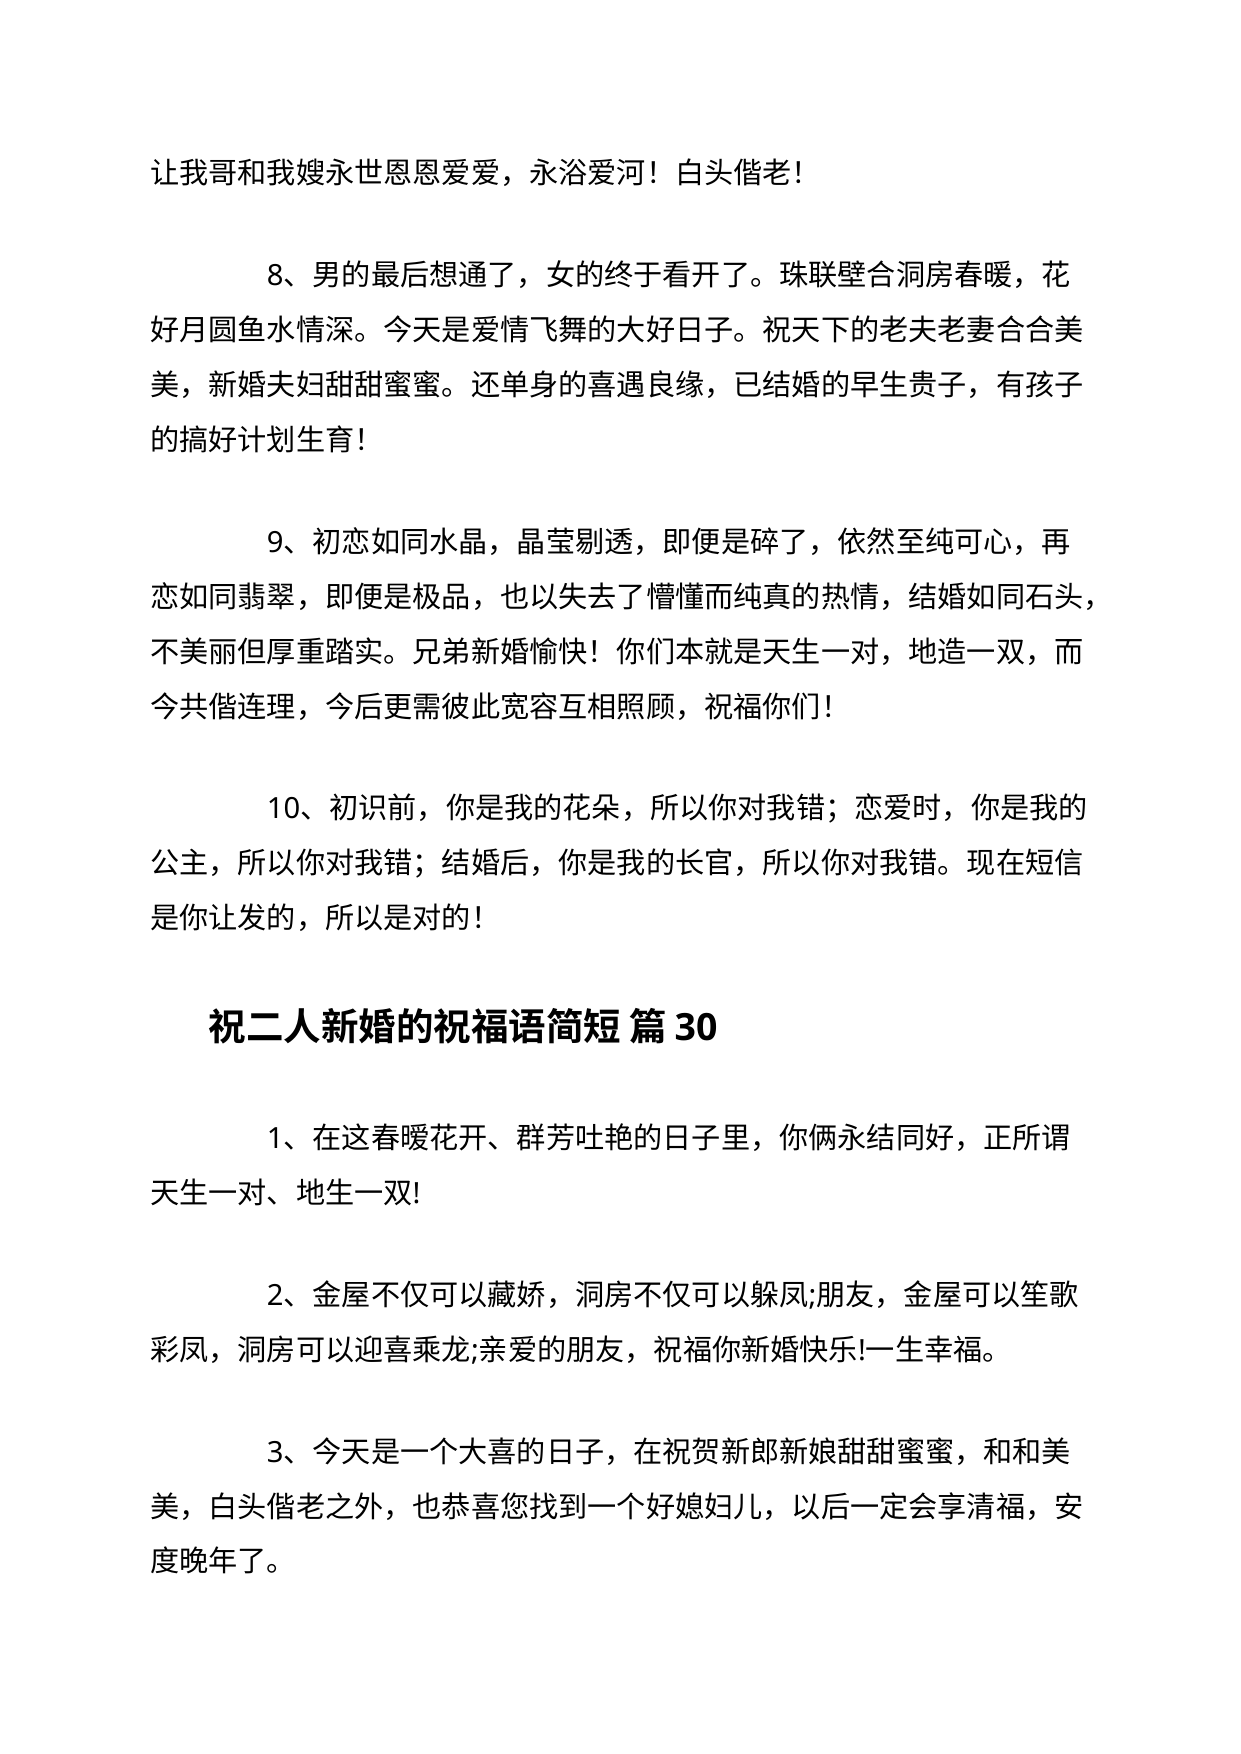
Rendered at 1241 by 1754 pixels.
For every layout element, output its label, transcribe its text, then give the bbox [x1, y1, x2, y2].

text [150, 150, 1090, 192]
text 1、在这春暧花开、群芳吐艳的日子里，你俩永结同好，正所谓天生一对、地生一双! [150, 1114, 1090, 1212]
text 8、男的最后想通了，女的终于看开了。珠联壁合洞房春暖，花好月圆鱼水情深。今天是爱情飞舞的大好日子。祝天下的老夫老妻合合美美，新婚夫妇甜甜蜜蜜。还单身的喜遇良缘，已结婚的早生贵子，有孩子的搞好计划生育！ [150, 252, 1090, 459]
text 祝二人新婚的祝福语简短 篇30 [150, 997, 1090, 1051]
text 9、初恋如同水晶，晶莹剔透，即便是碎了，依然至纯可心，再恋如同翡翠，即便是极品，也以失去了懵懂而纯真的热情，结婚如同石头，不美丽但厚重踏实。兄弟新婚愉快！你们本就是天生一对，地造一双，而今共偕连理，今后更需彼此宽容互相照顾，祝福你们！ [150, 518, 1090, 725]
text 10、初识前，你是我的花朵，所以你对我错；恋爱时，你是我的公主，所以你对我错；结婚后，你是我的长官，所以你对我错。现在短信是你让发的，所以是对的！ [150, 785, 1090, 937]
text 3、今天是一个大喜的日子，在祝贺新郎新娘甜甜蜜蜜，和和美美，白头偕老之外，也恭喜您找到一个好媳妇儿，以后一定会享清福，安度晚年了。 [150, 1428, 1090, 1580]
text 2、金屋不仅可以藏娇，洞房不仅可以躲凤;朋友，金屋可以笙歌彩凤，洞房可以迎喜乘龙;亲爱的朋友，祝福你新婚快乐!一生幸福。 [150, 1271, 1090, 1368]
